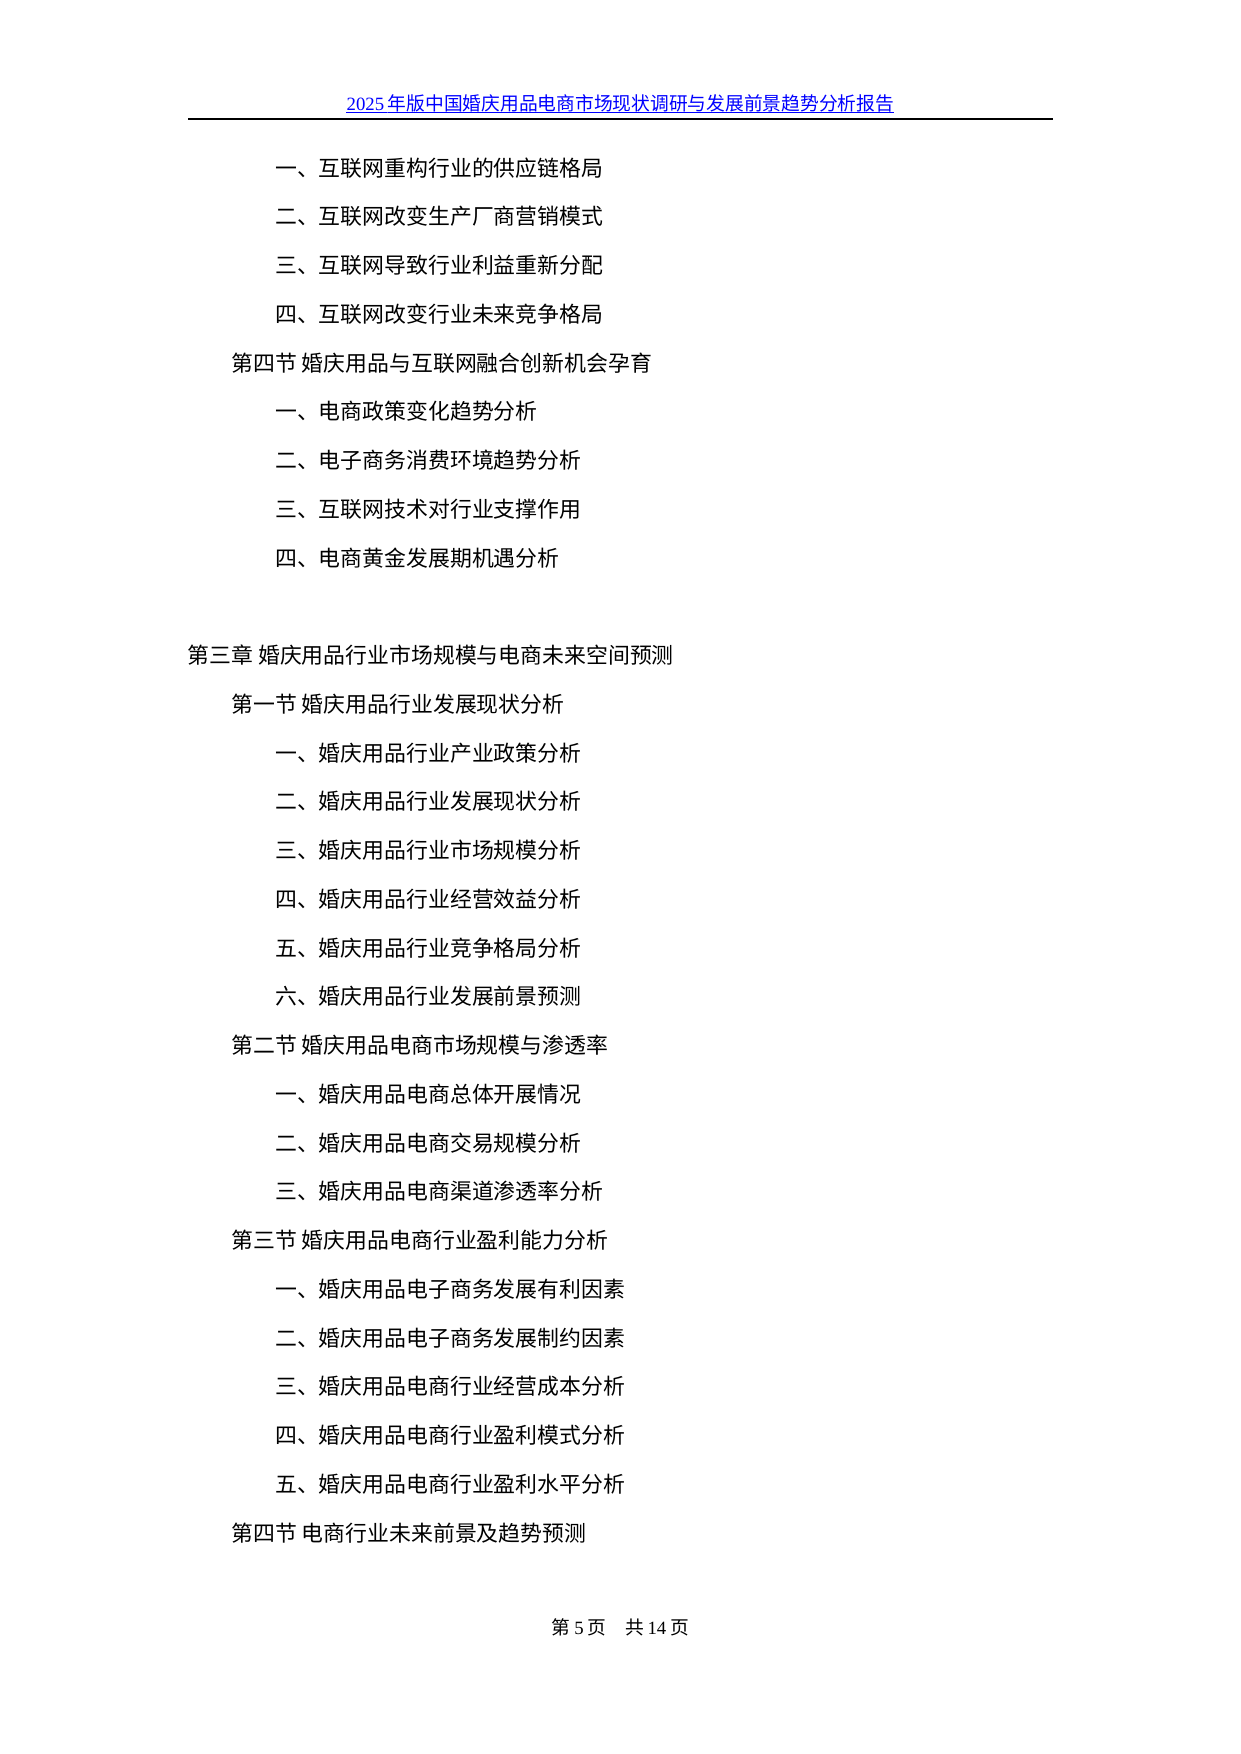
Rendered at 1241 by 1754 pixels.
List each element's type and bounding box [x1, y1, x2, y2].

text [187, 150, 1053, 1548]
